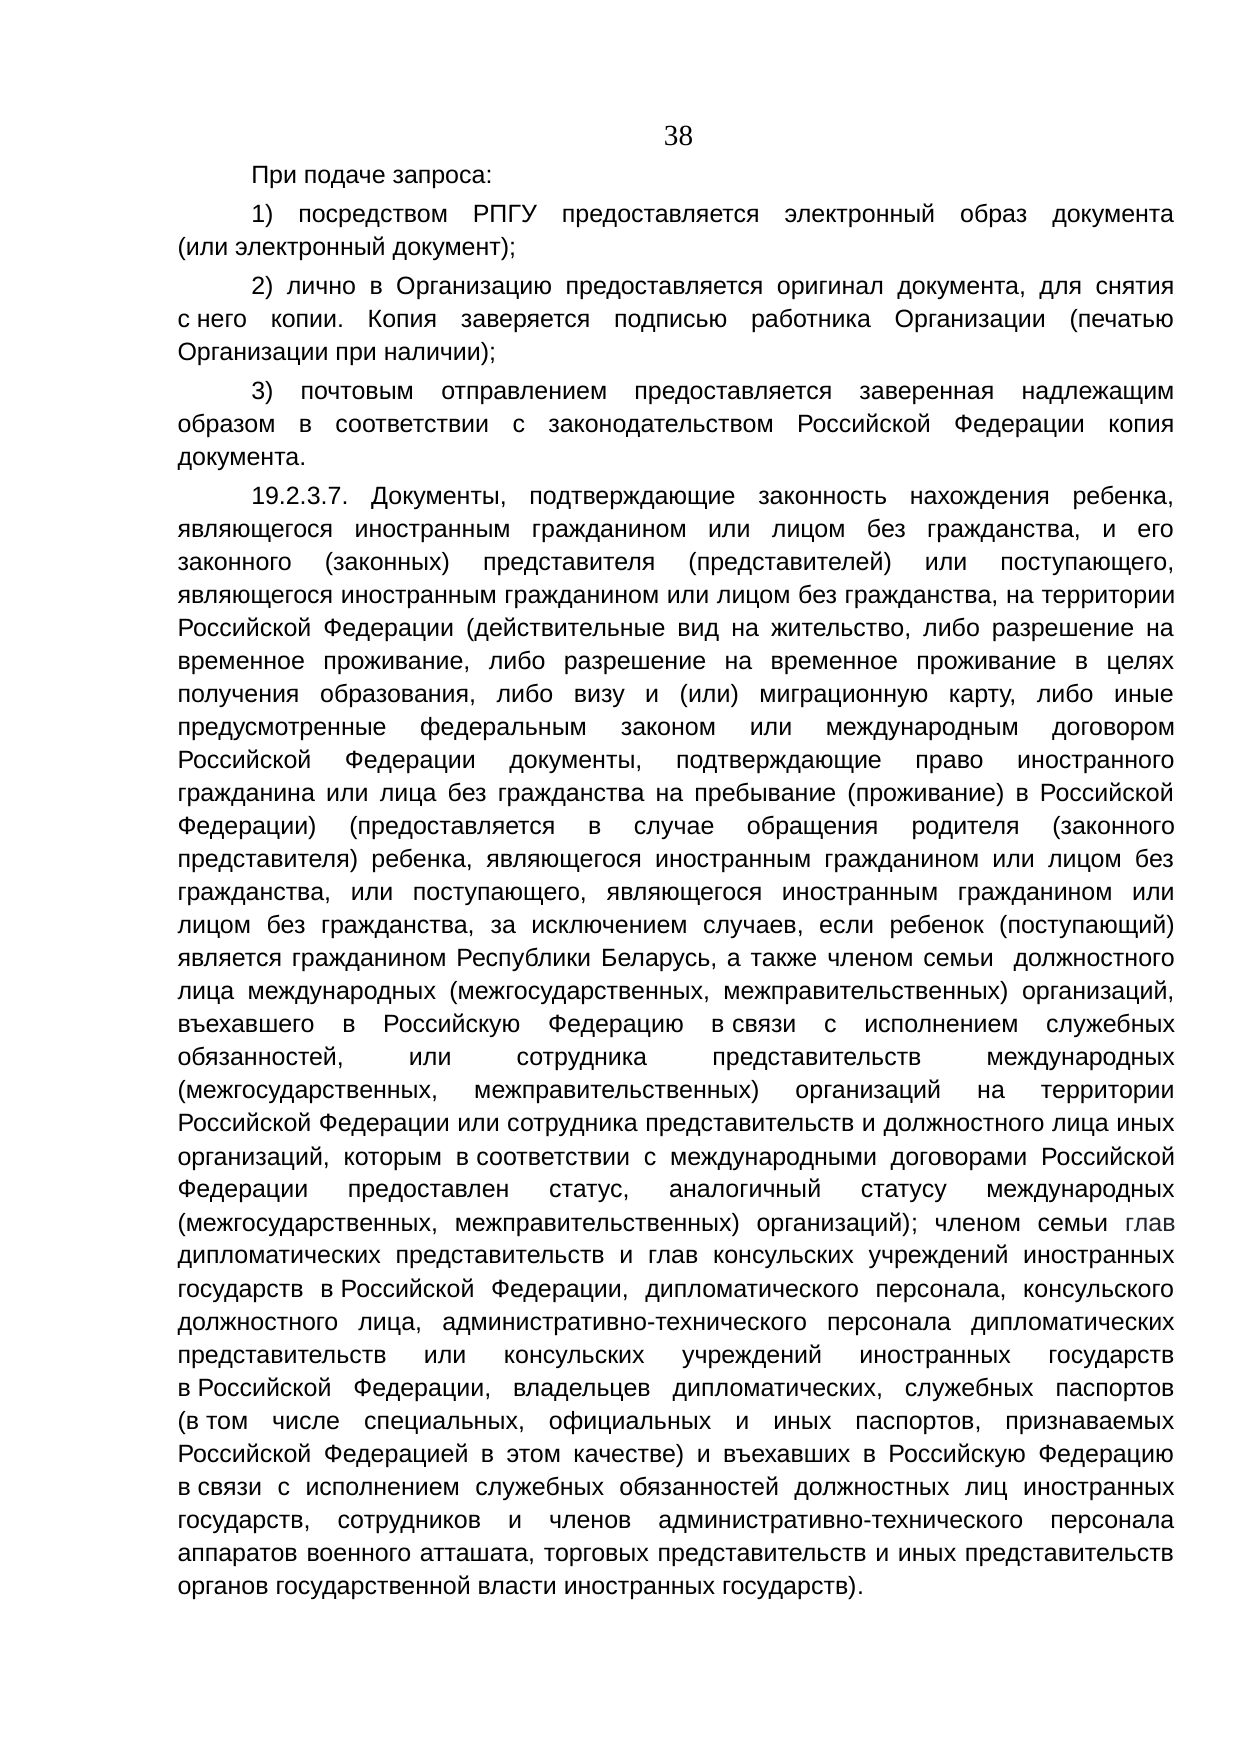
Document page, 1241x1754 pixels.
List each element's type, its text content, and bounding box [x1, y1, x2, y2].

subtitle 19.2.3.7. Документы, подтверждающие законность нахождения ребенка, являющегося иностранным гражданином или лицом без гражданства, и его законного (законных) представителя (представителей) или поступающего, являющегося иностранным гражданином или лицом без гражданства, на территории Российской Федерации (действительные вид на жительство, либо разрешение на временное проживание, либо разрешение на временное проживание в целях получения образования, либо визу и (или) миграционную карту, либо иные предусмотренные федеральным законом или международным договором Российской Федерации документы, подтверждающие право иностранного гражданина или лица без гражданства на пребывание (проживание) в Российской Федерации) (предоставляется в случае обращения родителя (законного представителя) ребенка, являющегося иностранным гражданином или лицом без гражданства, или поступающего, являющегося иностранным гражданином или лицом без гражданства, за исключением случаев, если ребенок (поступающий) является гражданином Республики Беларусь, а также членом семьи должностного лица международных (межгосударственных, межправительственных) организаций, въехавшего в Российскую Федерацию в связи с исполнением служебных обязанностей, или сотрудника представительств международных (межгосударственных, межправительственных) организаций на территории Российской Федерации или сотрудника представительств и должностного лица иных организаций, которым в соответствии с международными договорами Российской Федерации предоставлен статус, аналогичный статусу международных (межгосударственных, межправительственных) организаций); членом семьи глав дипломатических представительств и глав консульских учреждений иностранных государств в Российской Федерации, дипломатического персонала, консульского должностного лица, административно-технического персонала дипломатических представительств или консульских учреждений иностранных государств в Российской Федерации, владельцев дипломатических, служебных паспортов (в том числе специальных, официальных и иных паспортов, признаваемых Российской Федерацией в этом качестве) и въехавших в Российскую Федерацию в связи с исполнением служебных обязанностей должностных лиц иностранных государств, сотрудников и членов административно-технического персонала аппаратов военного атташата, торговых представительств и иных представительств органов государственной власти иностранных государств). [177, 481, 1175, 1241]
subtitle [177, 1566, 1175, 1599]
text 3) почтовым отправлением предоставляется заверенная надлежащим образом в соответствии с законодательством Российской Федерации копия документа. [177, 376, 1175, 471]
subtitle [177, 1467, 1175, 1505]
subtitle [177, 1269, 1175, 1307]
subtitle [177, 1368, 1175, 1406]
text При подаче запроса: [177, 161, 1175, 189]
text 1) посредством РПГУ предоставляется электронный образ документа (или электронный документ); [177, 199, 1175, 261]
